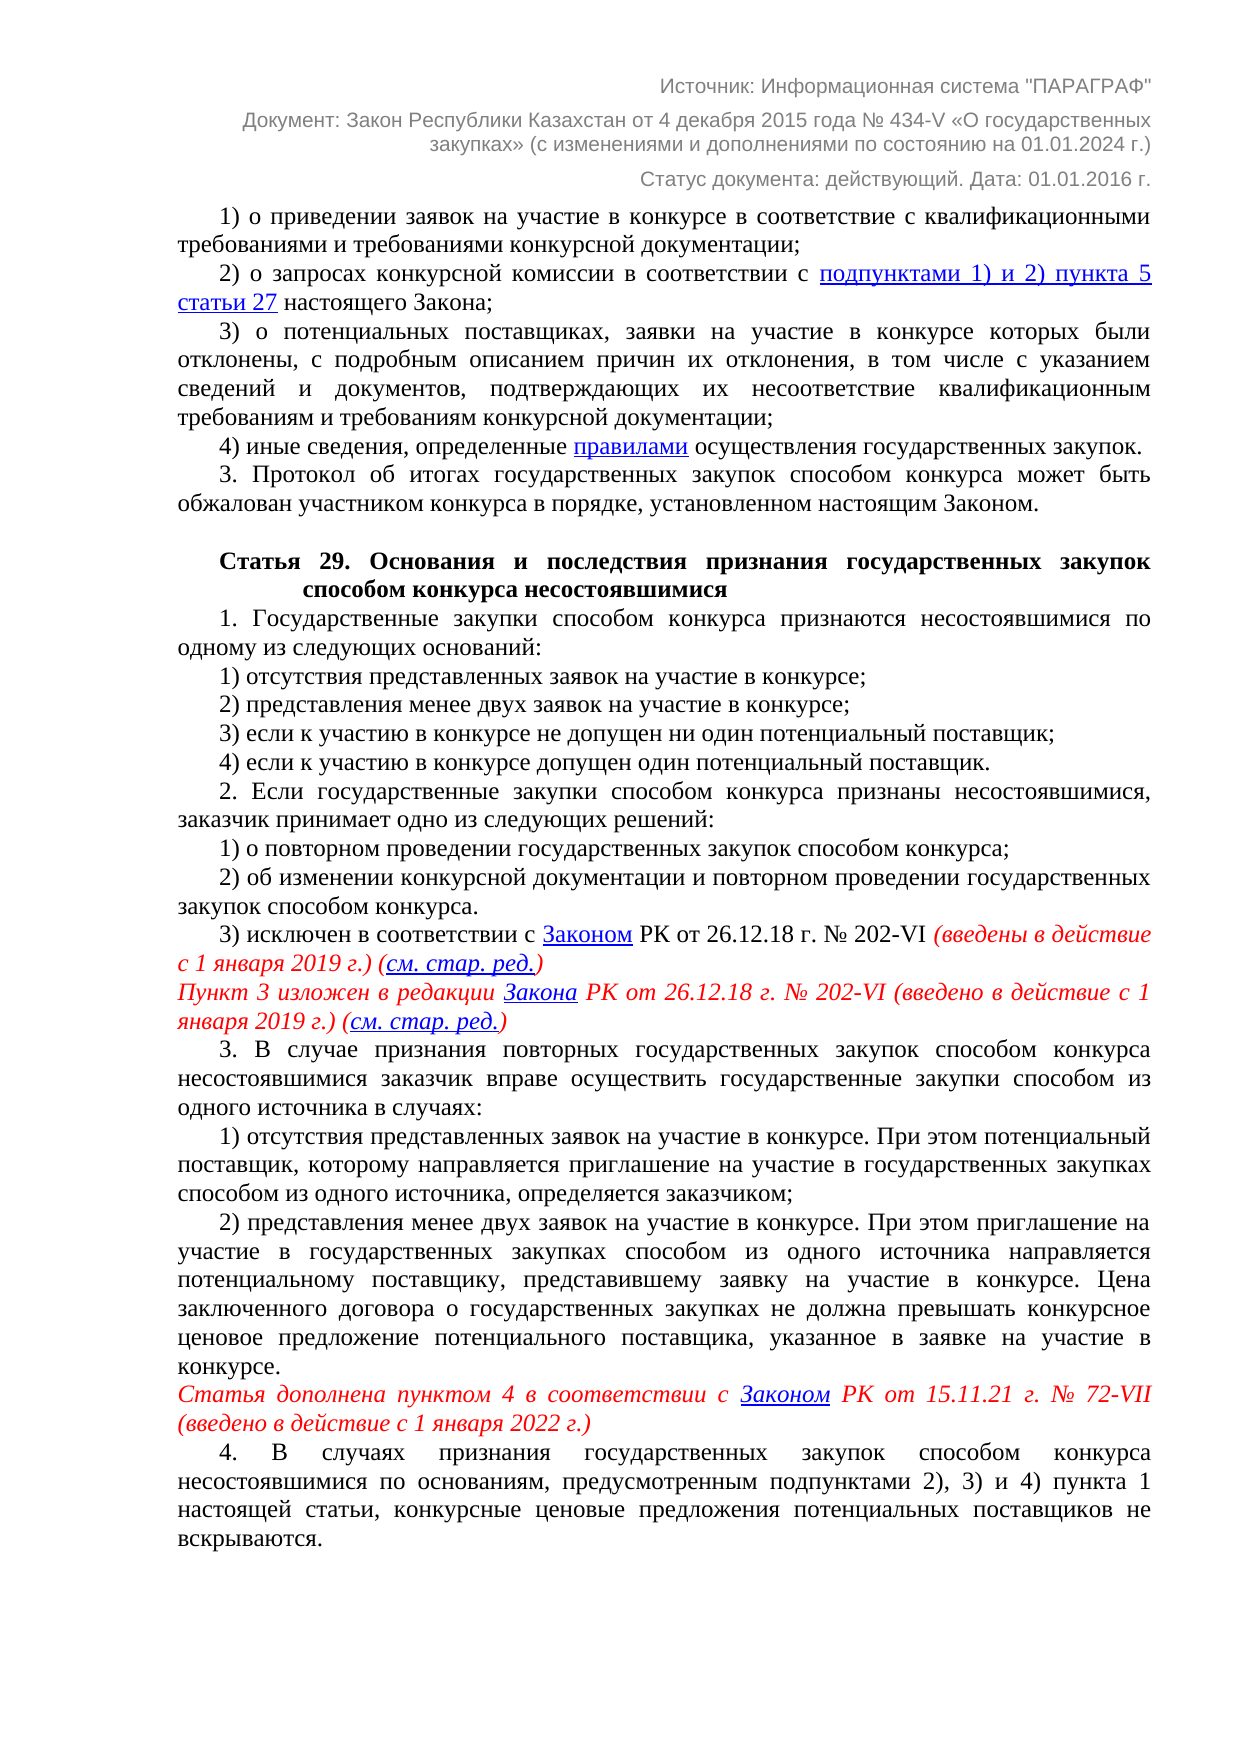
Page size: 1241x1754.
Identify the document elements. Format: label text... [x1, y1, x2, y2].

text 3) если к участию в конкурсе не допущен ни один потенциальный поставщик; [177, 718, 1152, 747]
text 3) исключен в соответствии с Законом РК от 26.12.18 г. № 202-VI (введены в действие с 1 января 2019 г.) (см. стар. ред.) [177, 919, 1152, 977]
text Статья 29. Основания и последствия признания государственных закупок способом конкурса несостоявшимися [219, 546, 1152, 603]
text 4) иные сведения, определенные правилами осуществления государственных закупок. [177, 431, 1152, 459]
text Статья дополнена пунктом 4 в соответствии с Законом РК от 15.11.21 г. № 72-VIІ (введено в действие с 1 января 2022 г.) [177, 1379, 1152, 1437]
text 2) представления менее двух заявок на участие в конкурсе. При этом приглашение на участие в государственных закупках способом из одного источника направляется потенциальному поставщику, представившему заявку на участие в конкурсе. Цена заключенного договора о государственных закупках не должна превышать конкурсное ценовое предложение потенциального поставщика, указанное в заявке на участие в конкурсе. [177, 1207, 1152, 1379]
text 1) о приведении заявок на участие в конкурсе в соответствие с квалификационными требованиями и требованиями конкурсной документации; [177, 201, 1152, 258]
text 2) представления менее двух заявок на участие в конкурсе; [177, 689, 1152, 718]
text 1. Государственные закупки способом конкурса признаются несостоявшимися по одному из следующих оснований: [177, 603, 1152, 661]
text 2) об изменении конкурсной документации и повторном проведении государственных закупок способом конкурса. [177, 862, 1152, 919]
text 4) если к участию в конкурсе допущен один потенциальный поставщик. [177, 747, 1152, 776]
text 3. В случае признания повторных государственных закупок способом конкурса несостоявшимися заказчик вправе осуществить государственные закупки способом из одного источника в случаях: [177, 1034, 1152, 1121]
text Пункт 3 изложен в редакции Закона РК от 26.12.18 г. № 202-VI (введено в действие с 1 января 2019 г.) (см. стар. ред.) [177, 977, 1152, 1034]
text 3) о потенциальных поставщиках, заявки на участие в конкурсе которых были отклонены, с подробным описанием причин их отклонения, в том числе с указанием сведений и документов, подтверждающих их несоответствие квалификационным требованиям и требованиям конкурсной документации; [177, 316, 1152, 431]
text 4. В случаях признания государственных закупок способом конкурса несостоявшимися по основаниям, предусмотренным подпунктами 2), 3) и 4) пункта 1 настоящей статьи, конкурсные ценовые предложения потенциальных поставщиков не вскрываются. [177, 1437, 1152, 1552]
text 2. Если государственные закупки способом конкурса признаны несостоявшимися, заказчик принимает одно из следующих решений: [177, 776, 1152, 833]
text 1) отсутствия представленных заявок на участие в конкурсе; [177, 661, 1152, 689]
text 1) о повторном проведении государственных закупок способом конкурса; [177, 833, 1152, 862]
text 2) о запросах конкурсной комиссии в соответствии с подпунктами 1) и 2) пункта 5 статьи 27 настоящего Закона; [177, 258, 1152, 316]
text 3. Протокол об итогах государственных закупок способом конкурса может быть обжалован участником конкурса в порядке, установленном настоящим Законом. [177, 459, 1152, 517]
text 1) отсутствия представленных заявок на участие в конкурсе. При этом потенциальный поставщик, которому направляется приглашение на участие в государственных закупках способом из одного источника, определяется заказчиком; [177, 1121, 1152, 1207]
